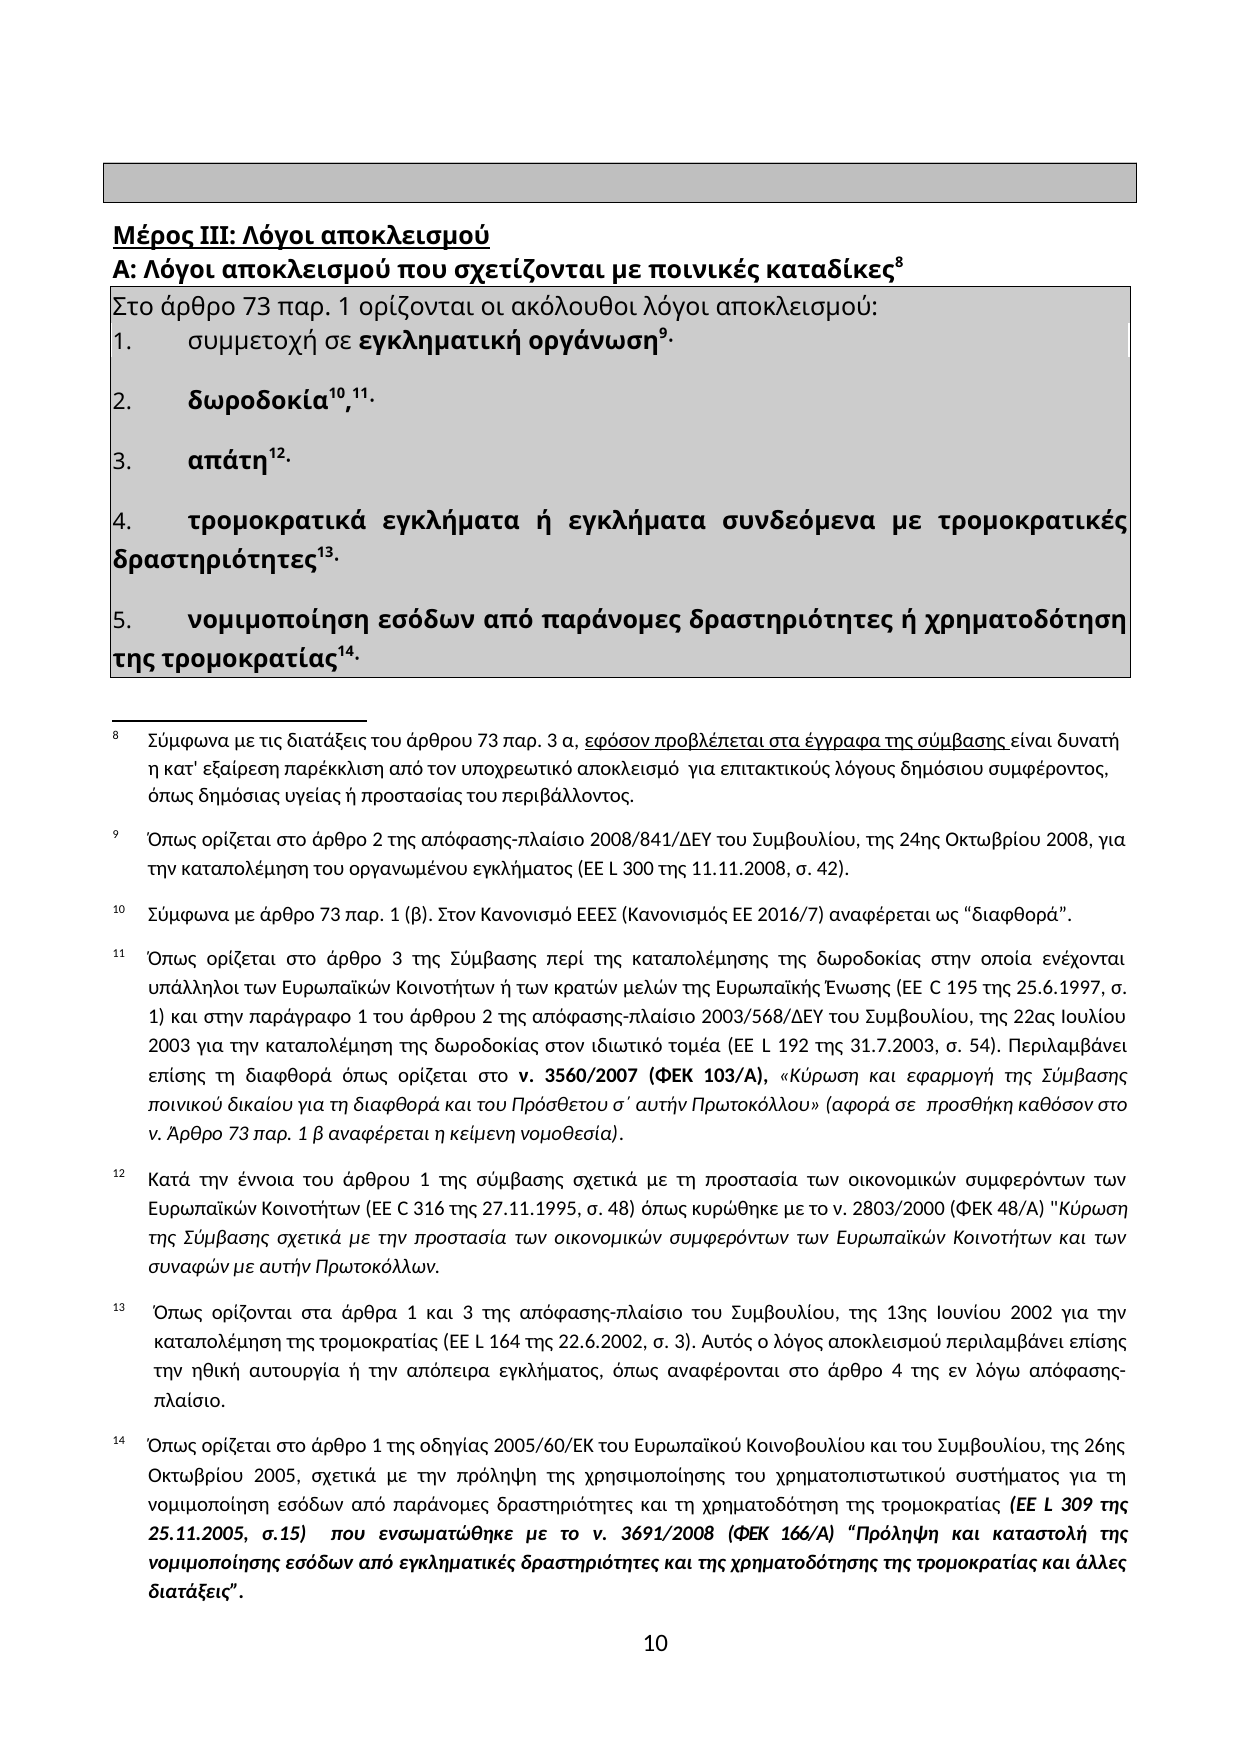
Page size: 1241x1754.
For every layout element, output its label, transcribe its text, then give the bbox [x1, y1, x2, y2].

text Στο άρθρο 73 παρ. 1 ορίζονται οι ακόλουθοι λόγοι αποκλεισμού: [111, 287, 1130, 323]
text Μέρος III: Λόγοι αποκλεισμού [112, 218, 1128, 252]
list τρομοκρατικά εγκλήματα ή εγκλήματα συνδεόμενα με τρομοκρατικές δραστηριότητες· [111, 500, 1130, 576]
list απάτη· [111, 440, 1130, 477]
list συμμετοχή σε εγκληματική οργάνωση· [112, 323, 1128, 357]
list νομιμοποίηση εσόδων από παράνομες δραστηριότητες ή χρηματοδότηση της τρομοκρατίας· [111, 599, 1130, 677]
text Α: Λόγοι αποκλεισμού που σχετίζονται με ποινικές καταδίκες [112, 252, 1128, 286]
list δωροδοκία,· [111, 380, 1130, 417]
